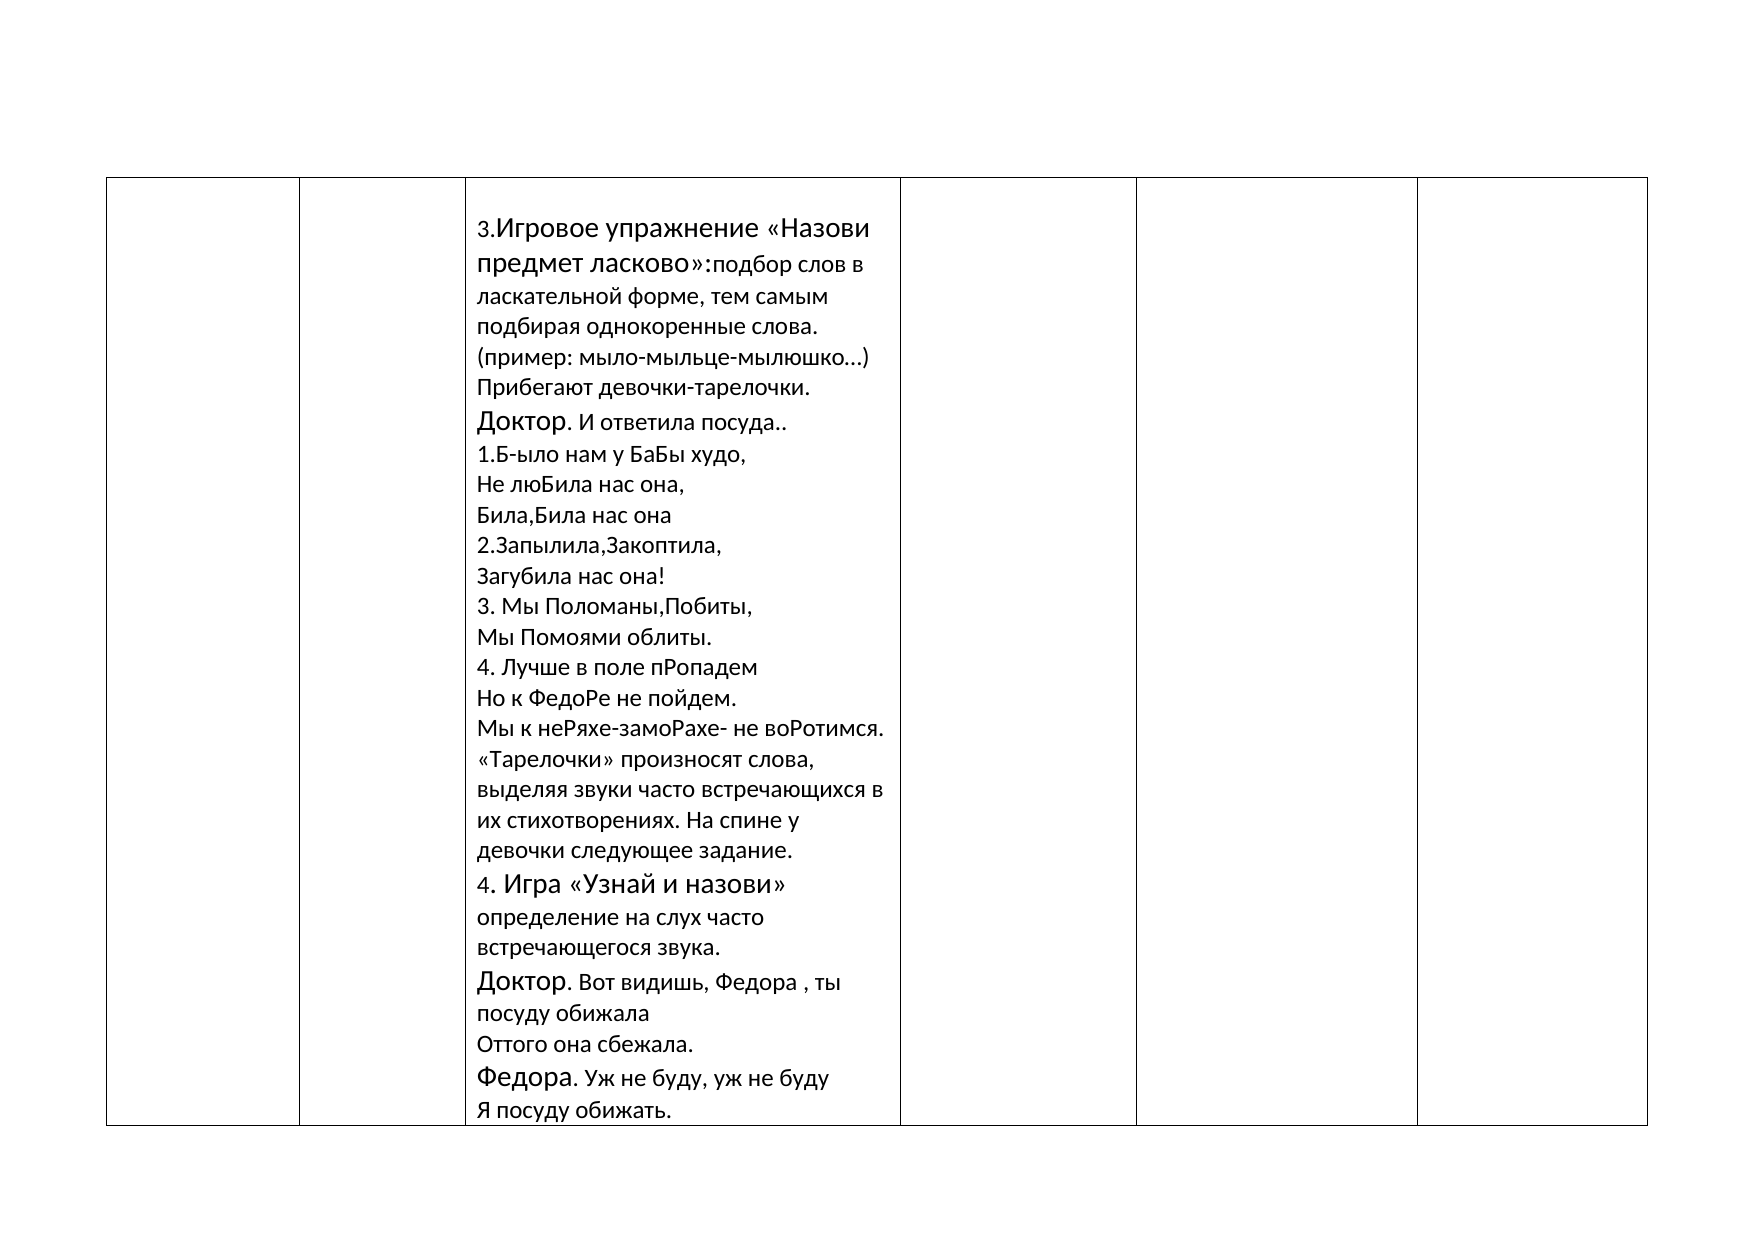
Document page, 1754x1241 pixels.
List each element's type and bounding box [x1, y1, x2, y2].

table_cell [107, 178, 299, 1124]
table_cell [1137, 178, 1417, 1124]
table_cell [300, 178, 465, 1124]
table_cell [1418, 178, 1647, 1124]
table_cell [901, 178, 1136, 1124]
table_cell [466, 178, 900, 1124]
